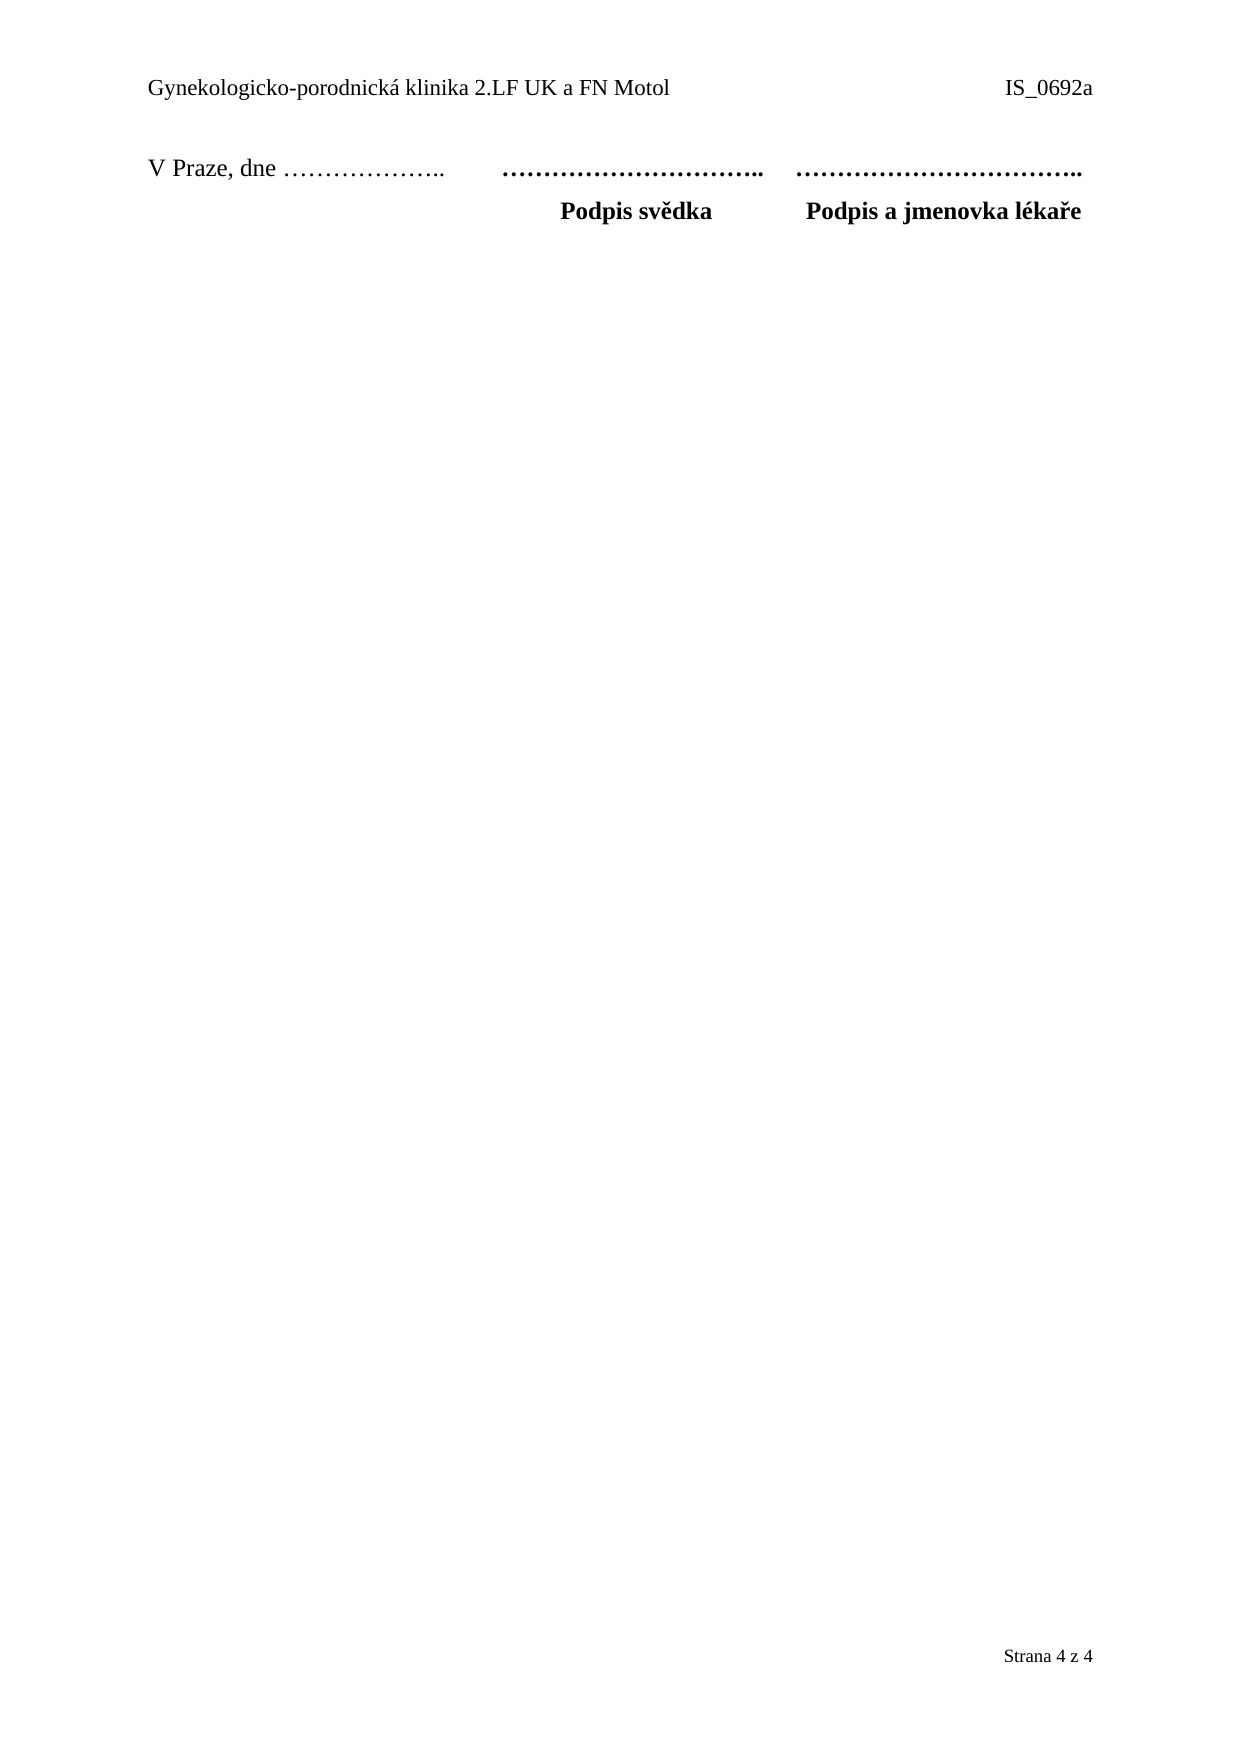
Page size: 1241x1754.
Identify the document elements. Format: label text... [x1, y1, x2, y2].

text V Praze, dne ……………….. ………………………….. …………………………….. [148, 153, 1092, 182]
text Podpis svědka Podpis a jmenovka lékaře [148, 196, 1092, 225]
